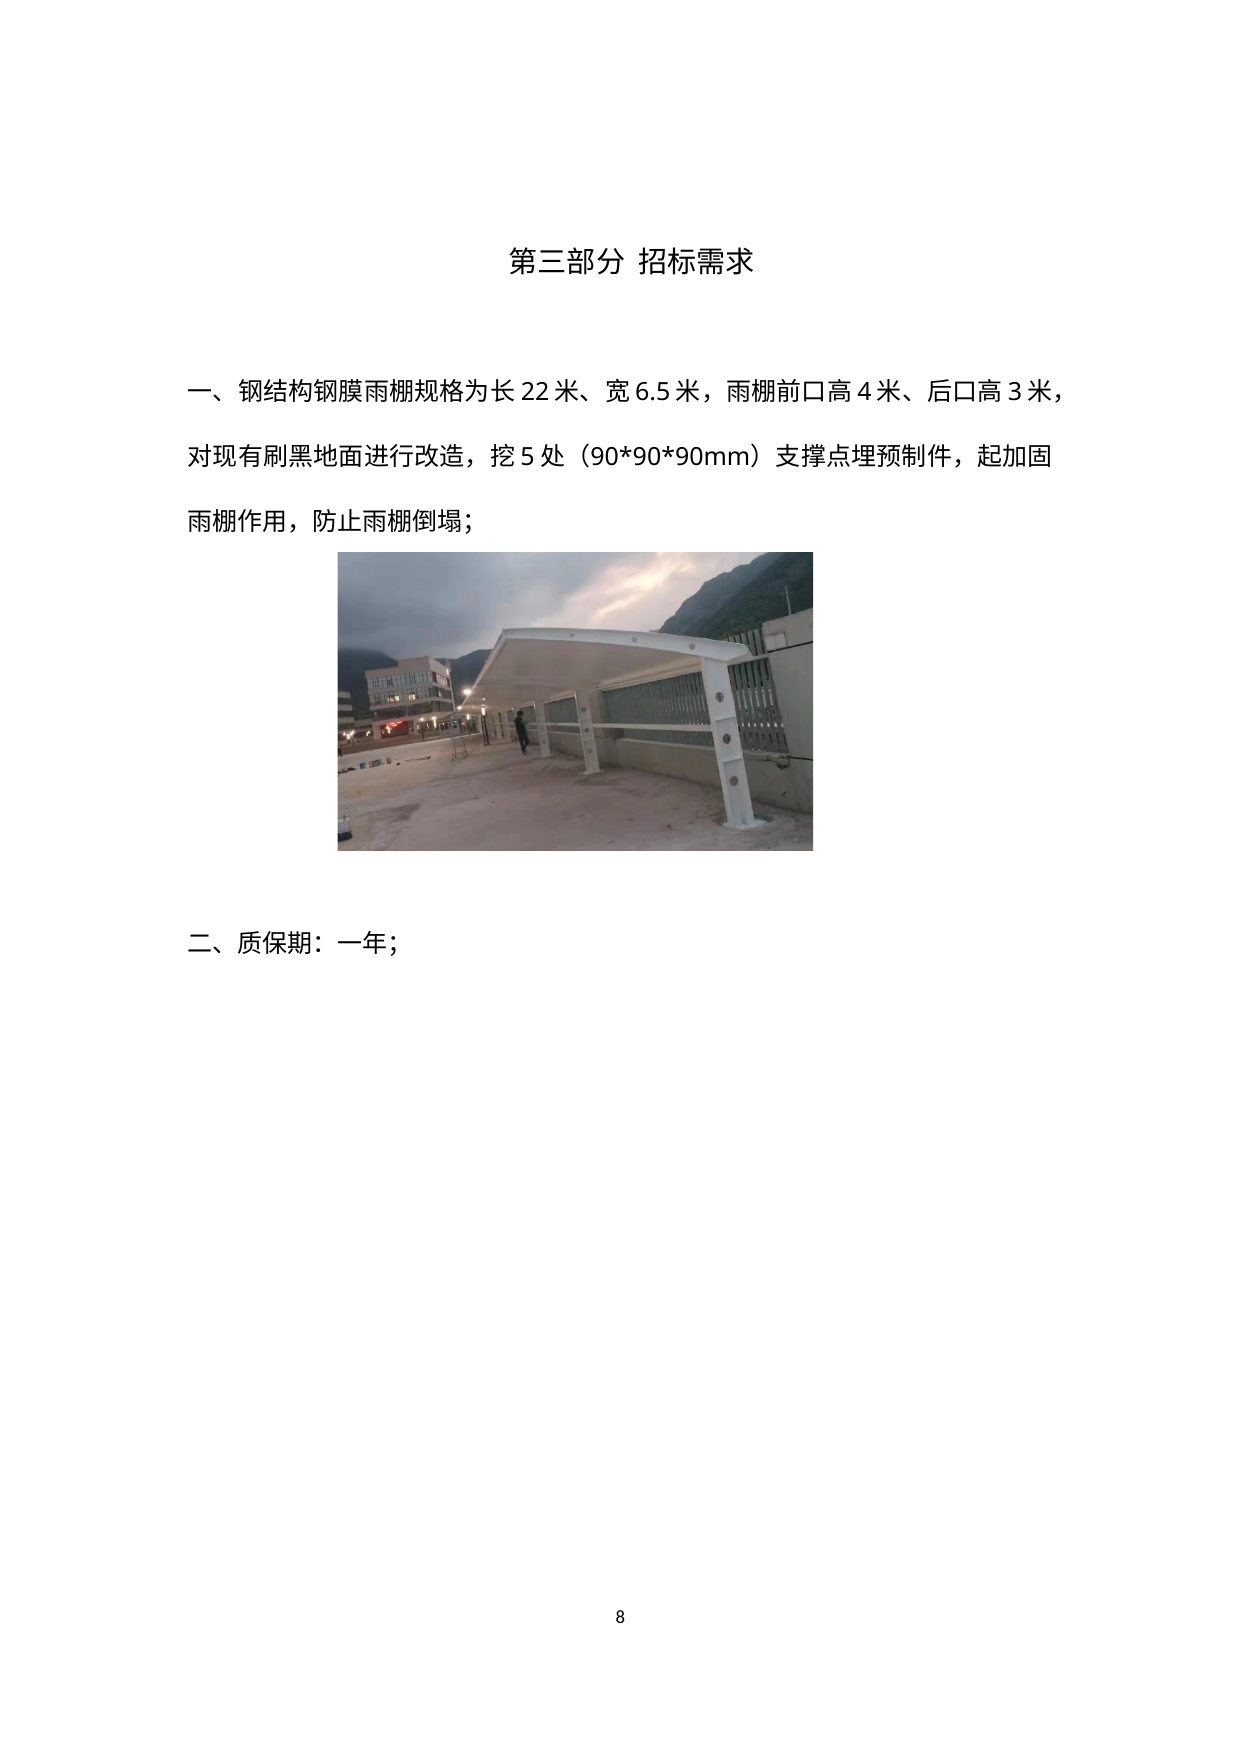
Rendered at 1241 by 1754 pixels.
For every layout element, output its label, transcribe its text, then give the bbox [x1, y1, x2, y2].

text 二、质保期：一年； [187, 909, 1053, 974]
text 第三部分 招标需求 [187, 227, 1053, 292]
picture [337, 552, 814, 851]
list 一、钢结构钢膜雨棚规格为长22米、宽6.5米，雨棚前口高4米、后口高3米，对现有刷黑地面进行改造，挖5处（90*90*90mm）支撑点埋预制件，起加固雨棚作用，防止雨棚倒塌； [187, 357, 1053, 552]
